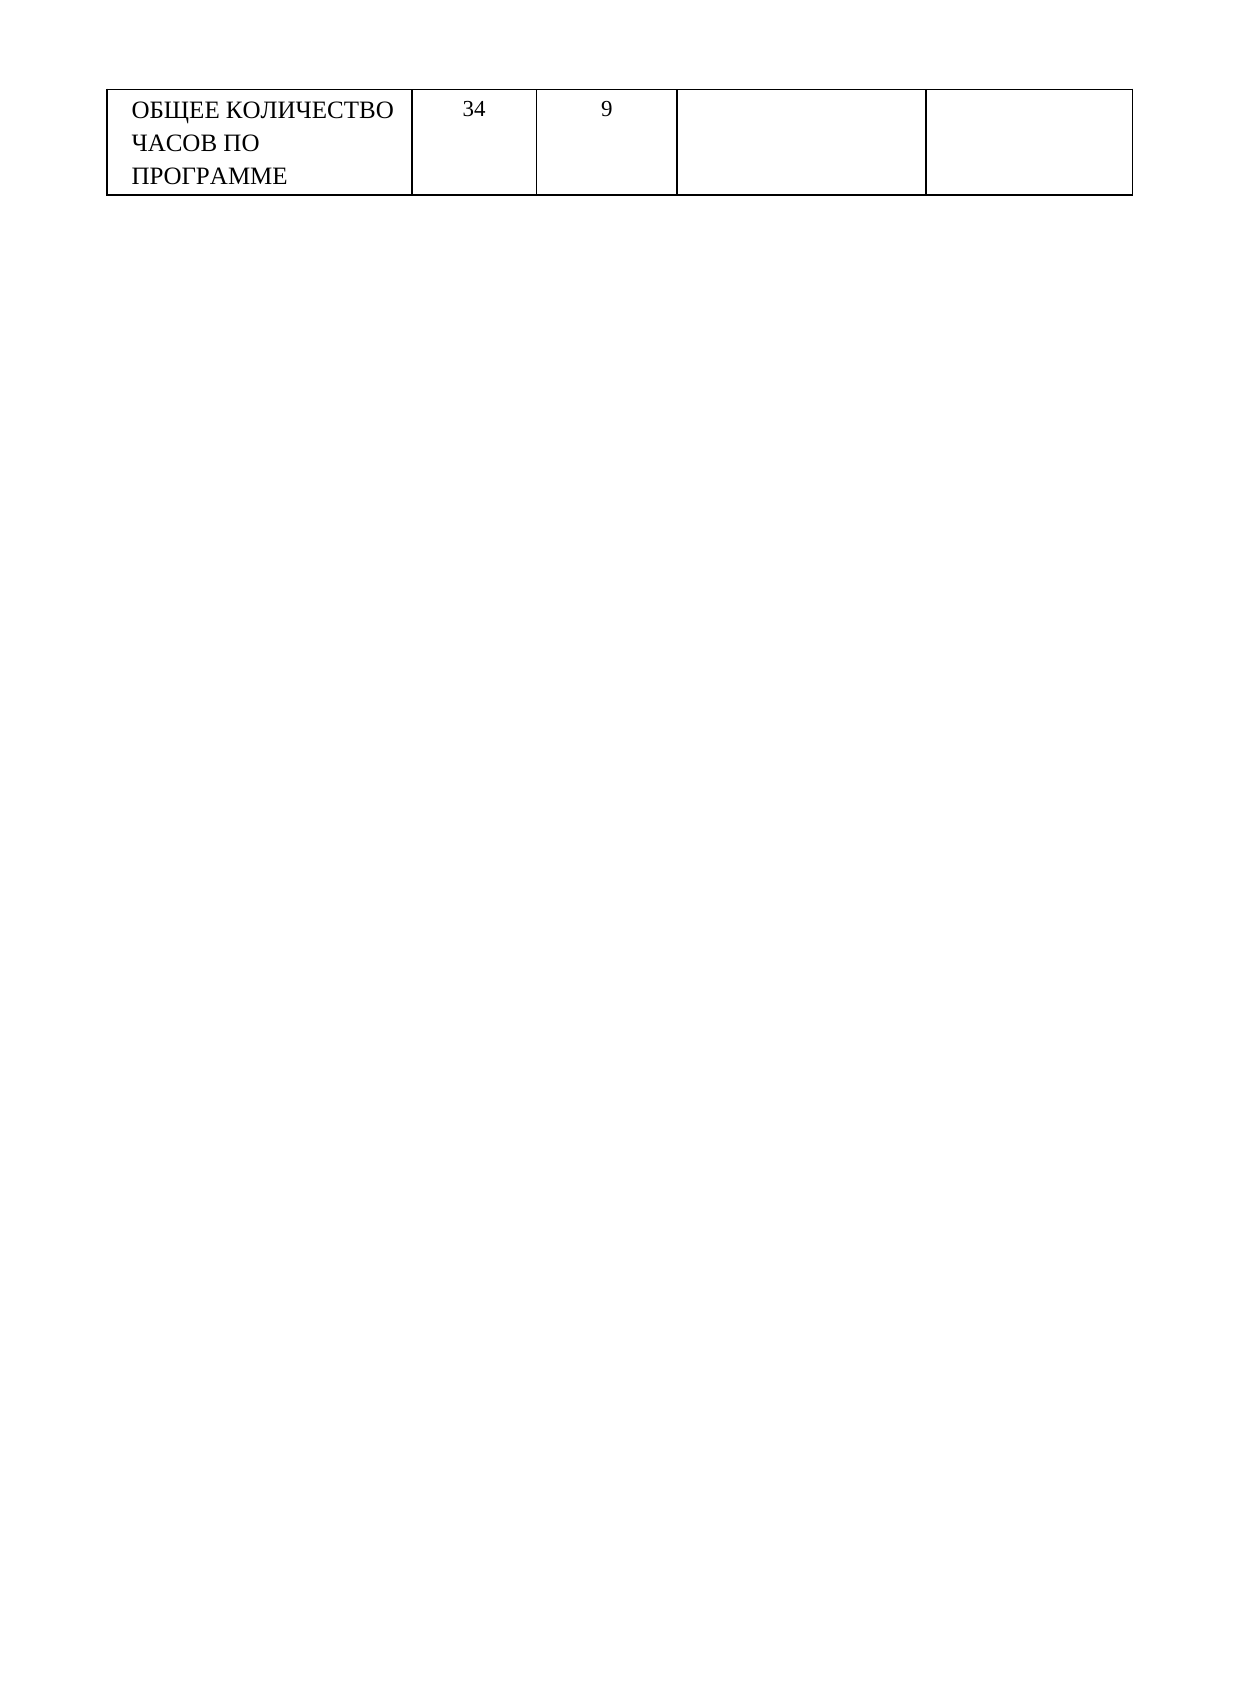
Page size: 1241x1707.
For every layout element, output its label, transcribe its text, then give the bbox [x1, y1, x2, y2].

table_cell 9 [537, 90, 676, 194]
table_cell ОБЩЕЕ КОЛИЧЕСТВО ЧАСОВ ПО ПРОГРАММЕ [108, 90, 411, 194]
table_cell 34 [413, 90, 536, 194]
table_cell [927, 90, 1132, 194]
table_cell [678, 90, 925, 194]
